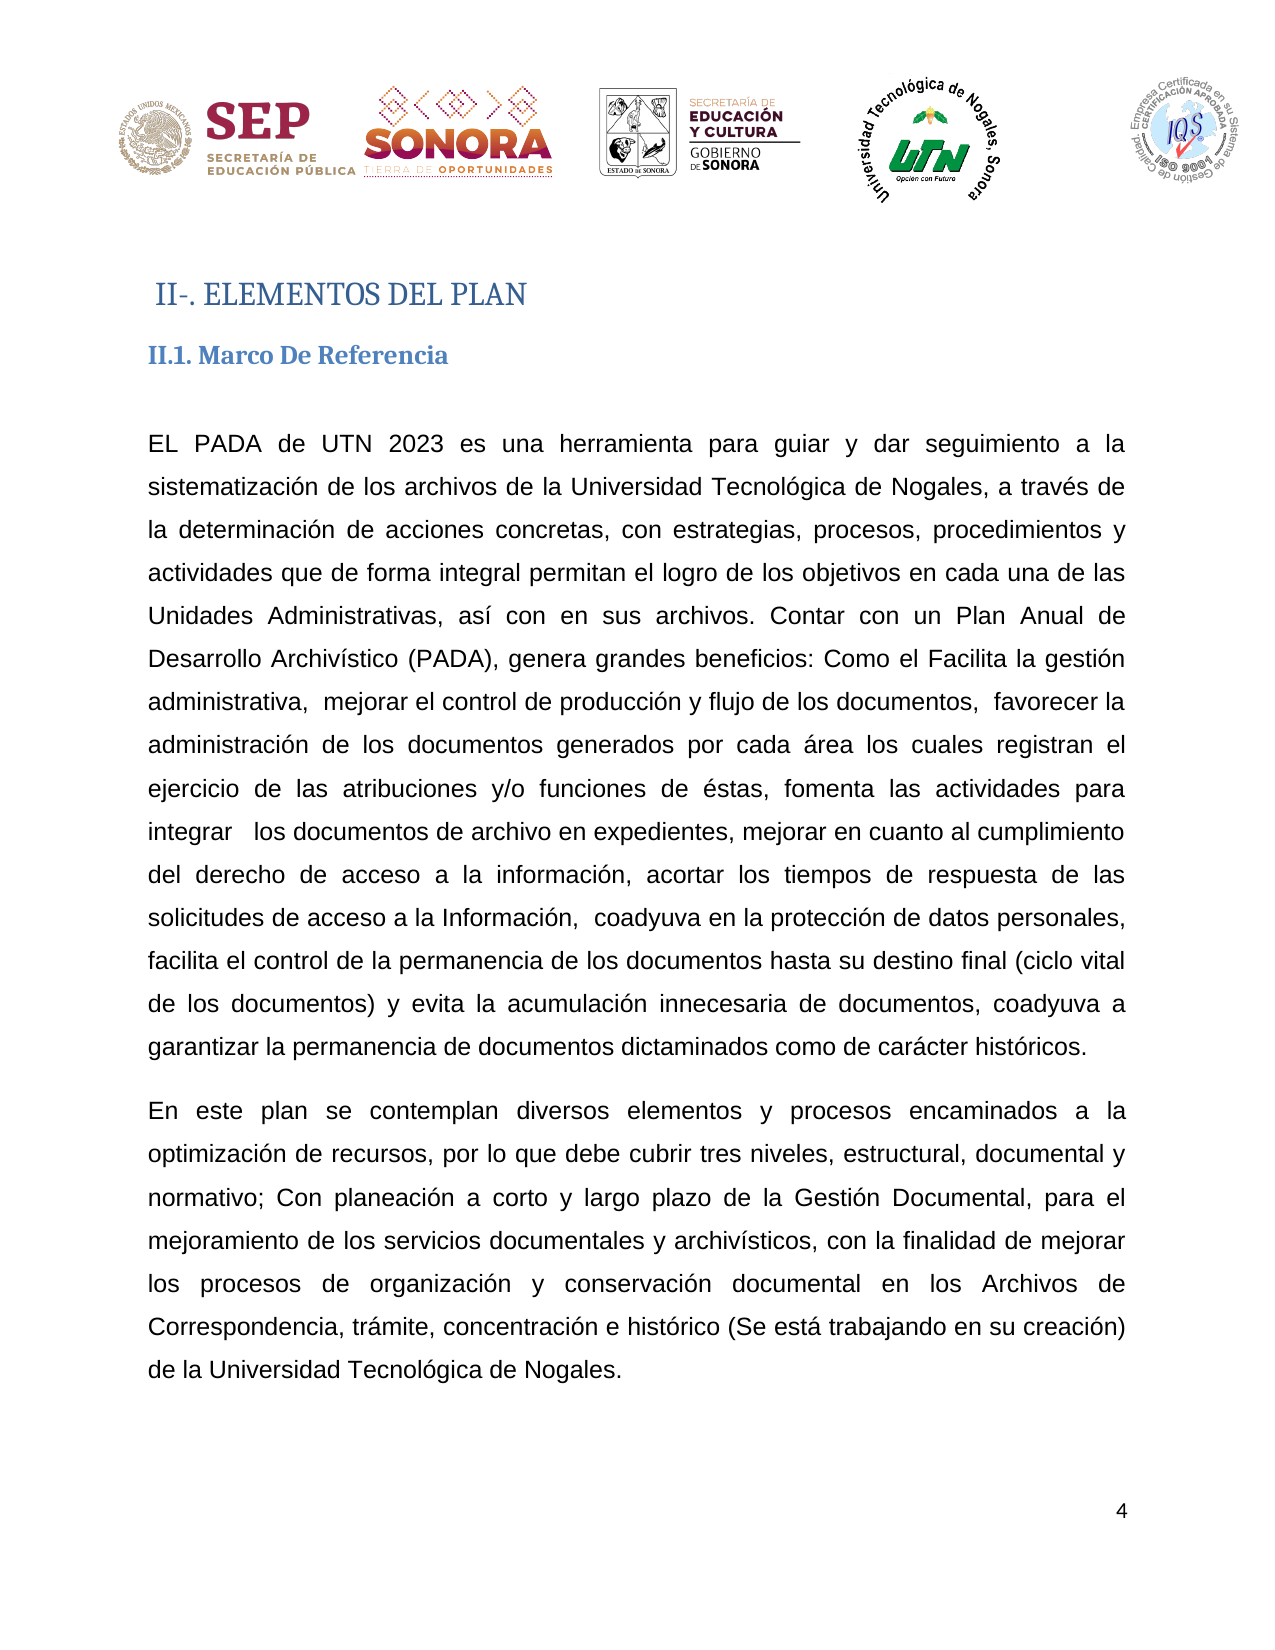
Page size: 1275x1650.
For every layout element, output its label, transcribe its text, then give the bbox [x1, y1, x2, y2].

picture [592, 80, 808, 186]
picture [118, 69, 559, 194]
subtitle II.1. Marco De Referencia [148, 340, 1127, 371]
picture [1127, 71, 1242, 189]
picture [854, 73, 1002, 218]
text En este plan se contemplan diversos elementos y procesos encaminados a la optimización de recursos, por lo que debe cubrir tres niveles, estructural, documental y normativo; Con planeación a corto y largo plazo de la Gestión Documental, para el mejoramiento de los servicios documentales y archivísticos, con la finalidad de mejorar los procesos de organización y conservación documental en los Archivos de Correspondencia, trámite, concentración e histórico (Se está trabajando en su creación) de la Universidad Tecnológica de Nogales. [148, 1096, 1127, 1384]
subtitle II-. ELEMENTOS DEL PLAN [148, 275, 1127, 313]
text EL PADA de UTN 2023 es una herramienta para guiar y dar seguimiento a la sistematización de los archivos de la Universidad Tecnológica de Nogales, a través de la determinación de acciones concretas, con estrategias, procesos, procedimientos y actividades que de forma integral permitan el logro de los objetivos en cada una de las Unidades Administrativas, así con en sus archivos. Contar con un Plan Anual de Desarrollo Archivístico (PADA), genera grandes beneficios: Como el Facilita la gestión administrativa, mejorar el control de producción y flujo de los documentos, favorecer la administración de los documentos generados por cada área los cuales registran el ejercicio de las atribuciones y/o funciones de éstas, fomenta las actividades para integrar los documentos de archivo en expedientes, mejorar en cuanto al cumplimiento del derecho de acceso a la información, acortar los tiempos de respuesta de las solicitudes de acceso a la Información, coadyuva en la protección de datos personales, facilita el control de la permanencia de los documentos hasta su destino final (ciclo vital de los documentos) y evita la acumulación innecesaria de documentos, coadyuva a garantizar la permanencia de documentos dictaminados como de carácter históricos. [148, 429, 1127, 1061]
